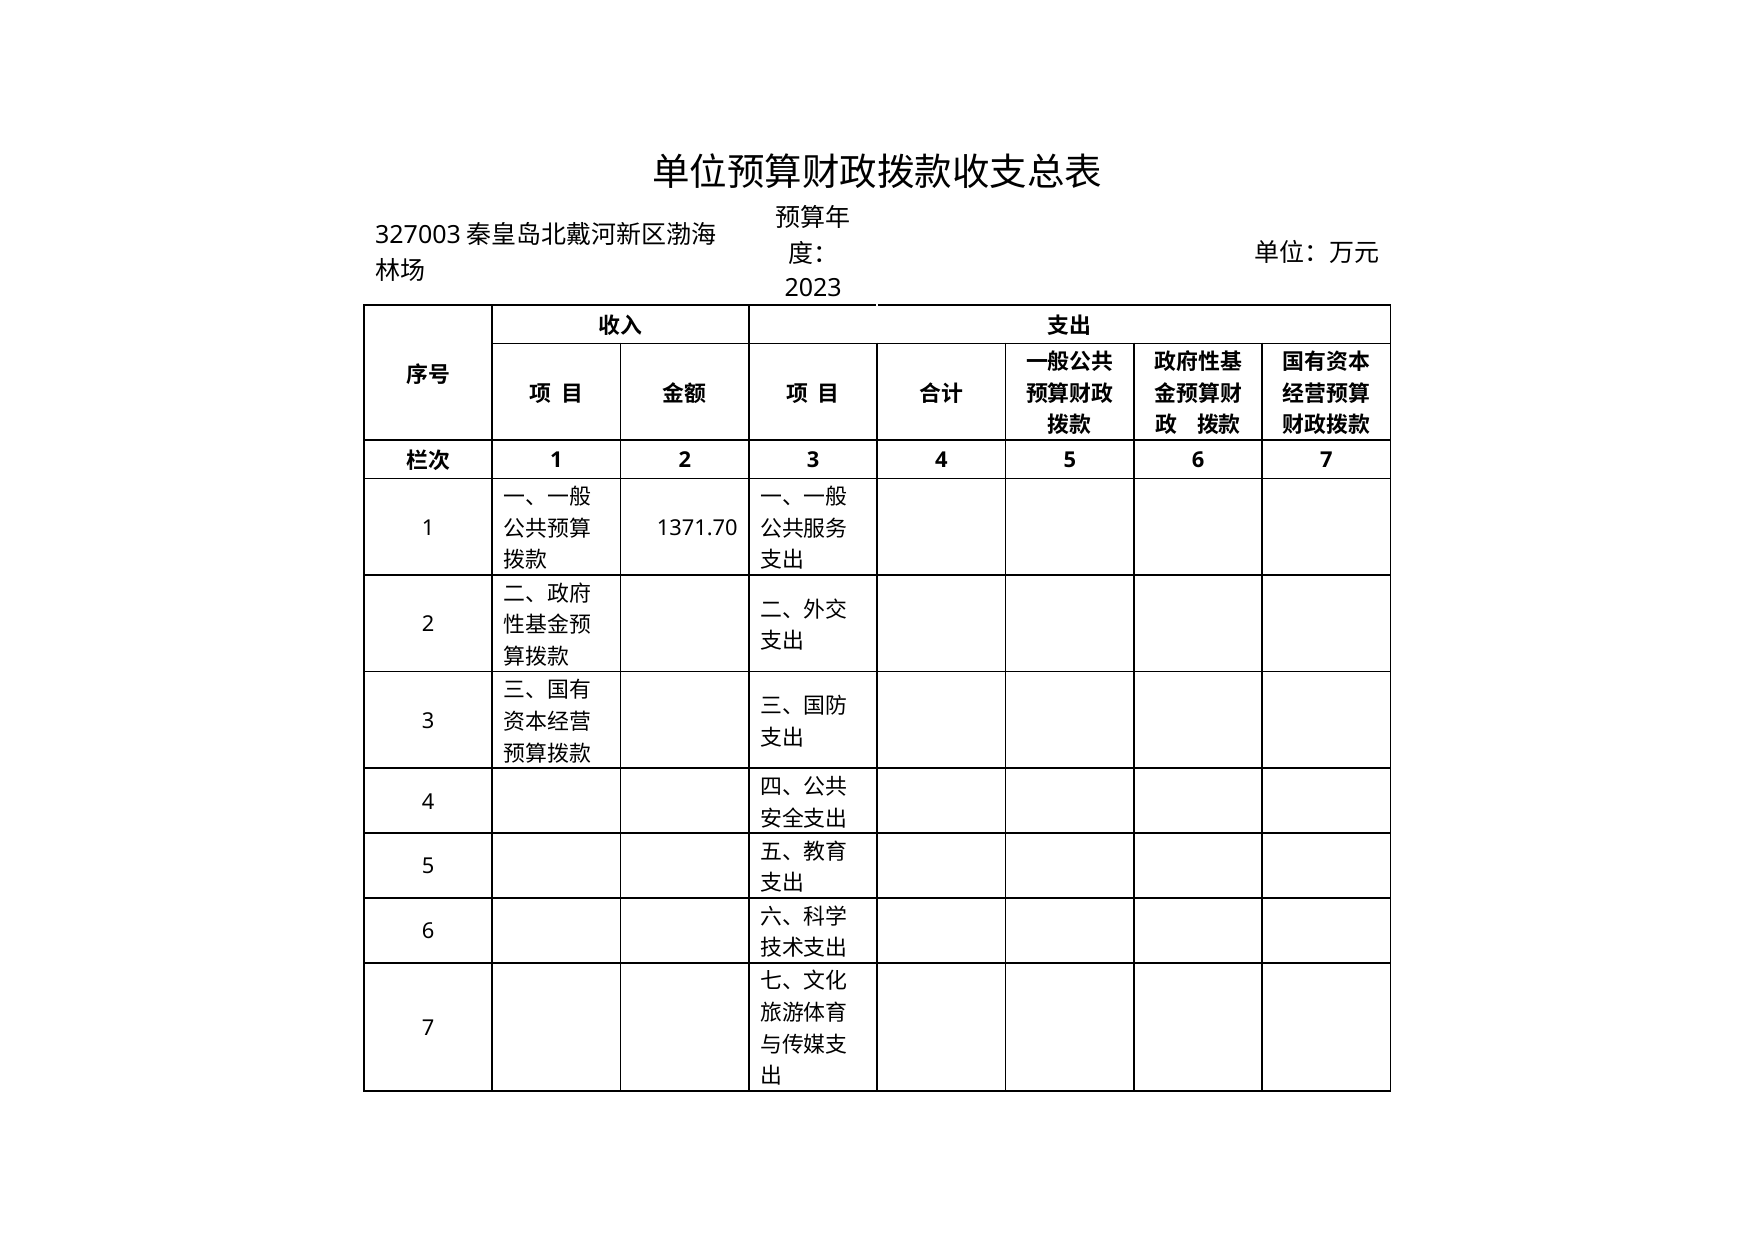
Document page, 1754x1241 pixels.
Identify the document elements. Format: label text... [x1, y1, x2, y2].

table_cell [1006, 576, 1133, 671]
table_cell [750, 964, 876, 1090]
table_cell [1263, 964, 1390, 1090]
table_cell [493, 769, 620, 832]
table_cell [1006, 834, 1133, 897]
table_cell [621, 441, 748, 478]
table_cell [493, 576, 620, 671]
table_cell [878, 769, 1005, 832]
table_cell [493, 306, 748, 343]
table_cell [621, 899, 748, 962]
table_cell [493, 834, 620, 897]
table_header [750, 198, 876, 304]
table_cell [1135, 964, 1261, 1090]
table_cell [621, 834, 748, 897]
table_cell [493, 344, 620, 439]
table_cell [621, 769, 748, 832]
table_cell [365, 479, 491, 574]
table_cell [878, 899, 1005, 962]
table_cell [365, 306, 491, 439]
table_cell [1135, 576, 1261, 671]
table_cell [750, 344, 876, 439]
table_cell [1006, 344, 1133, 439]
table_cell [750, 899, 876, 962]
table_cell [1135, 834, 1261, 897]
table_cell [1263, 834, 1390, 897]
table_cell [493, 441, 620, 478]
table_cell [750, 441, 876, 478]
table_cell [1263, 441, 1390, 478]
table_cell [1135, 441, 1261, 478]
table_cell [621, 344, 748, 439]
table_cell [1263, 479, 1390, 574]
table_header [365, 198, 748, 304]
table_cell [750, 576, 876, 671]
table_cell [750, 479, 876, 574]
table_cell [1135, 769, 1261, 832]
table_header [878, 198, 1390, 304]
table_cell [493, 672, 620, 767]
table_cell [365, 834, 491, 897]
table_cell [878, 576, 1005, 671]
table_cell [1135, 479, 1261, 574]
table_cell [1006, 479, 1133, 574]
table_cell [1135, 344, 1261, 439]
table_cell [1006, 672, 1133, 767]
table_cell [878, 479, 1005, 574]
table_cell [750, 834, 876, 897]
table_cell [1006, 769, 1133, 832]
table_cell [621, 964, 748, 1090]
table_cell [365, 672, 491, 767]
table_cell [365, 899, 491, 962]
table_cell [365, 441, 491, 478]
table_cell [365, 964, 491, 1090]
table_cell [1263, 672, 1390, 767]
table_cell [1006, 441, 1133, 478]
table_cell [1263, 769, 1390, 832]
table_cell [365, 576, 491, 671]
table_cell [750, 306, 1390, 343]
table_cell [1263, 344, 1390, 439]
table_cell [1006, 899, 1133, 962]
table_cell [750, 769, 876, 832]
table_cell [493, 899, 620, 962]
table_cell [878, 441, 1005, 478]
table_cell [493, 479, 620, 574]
text 单位预算财政拨款收支总表 [106, 142, 1648, 196]
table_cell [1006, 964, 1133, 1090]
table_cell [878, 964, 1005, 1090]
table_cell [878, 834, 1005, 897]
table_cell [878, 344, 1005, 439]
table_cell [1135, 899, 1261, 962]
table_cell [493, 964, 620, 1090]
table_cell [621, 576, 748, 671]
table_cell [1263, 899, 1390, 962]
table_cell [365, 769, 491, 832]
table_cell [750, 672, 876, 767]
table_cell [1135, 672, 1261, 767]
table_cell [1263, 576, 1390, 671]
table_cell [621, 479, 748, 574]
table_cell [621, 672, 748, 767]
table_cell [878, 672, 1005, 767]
